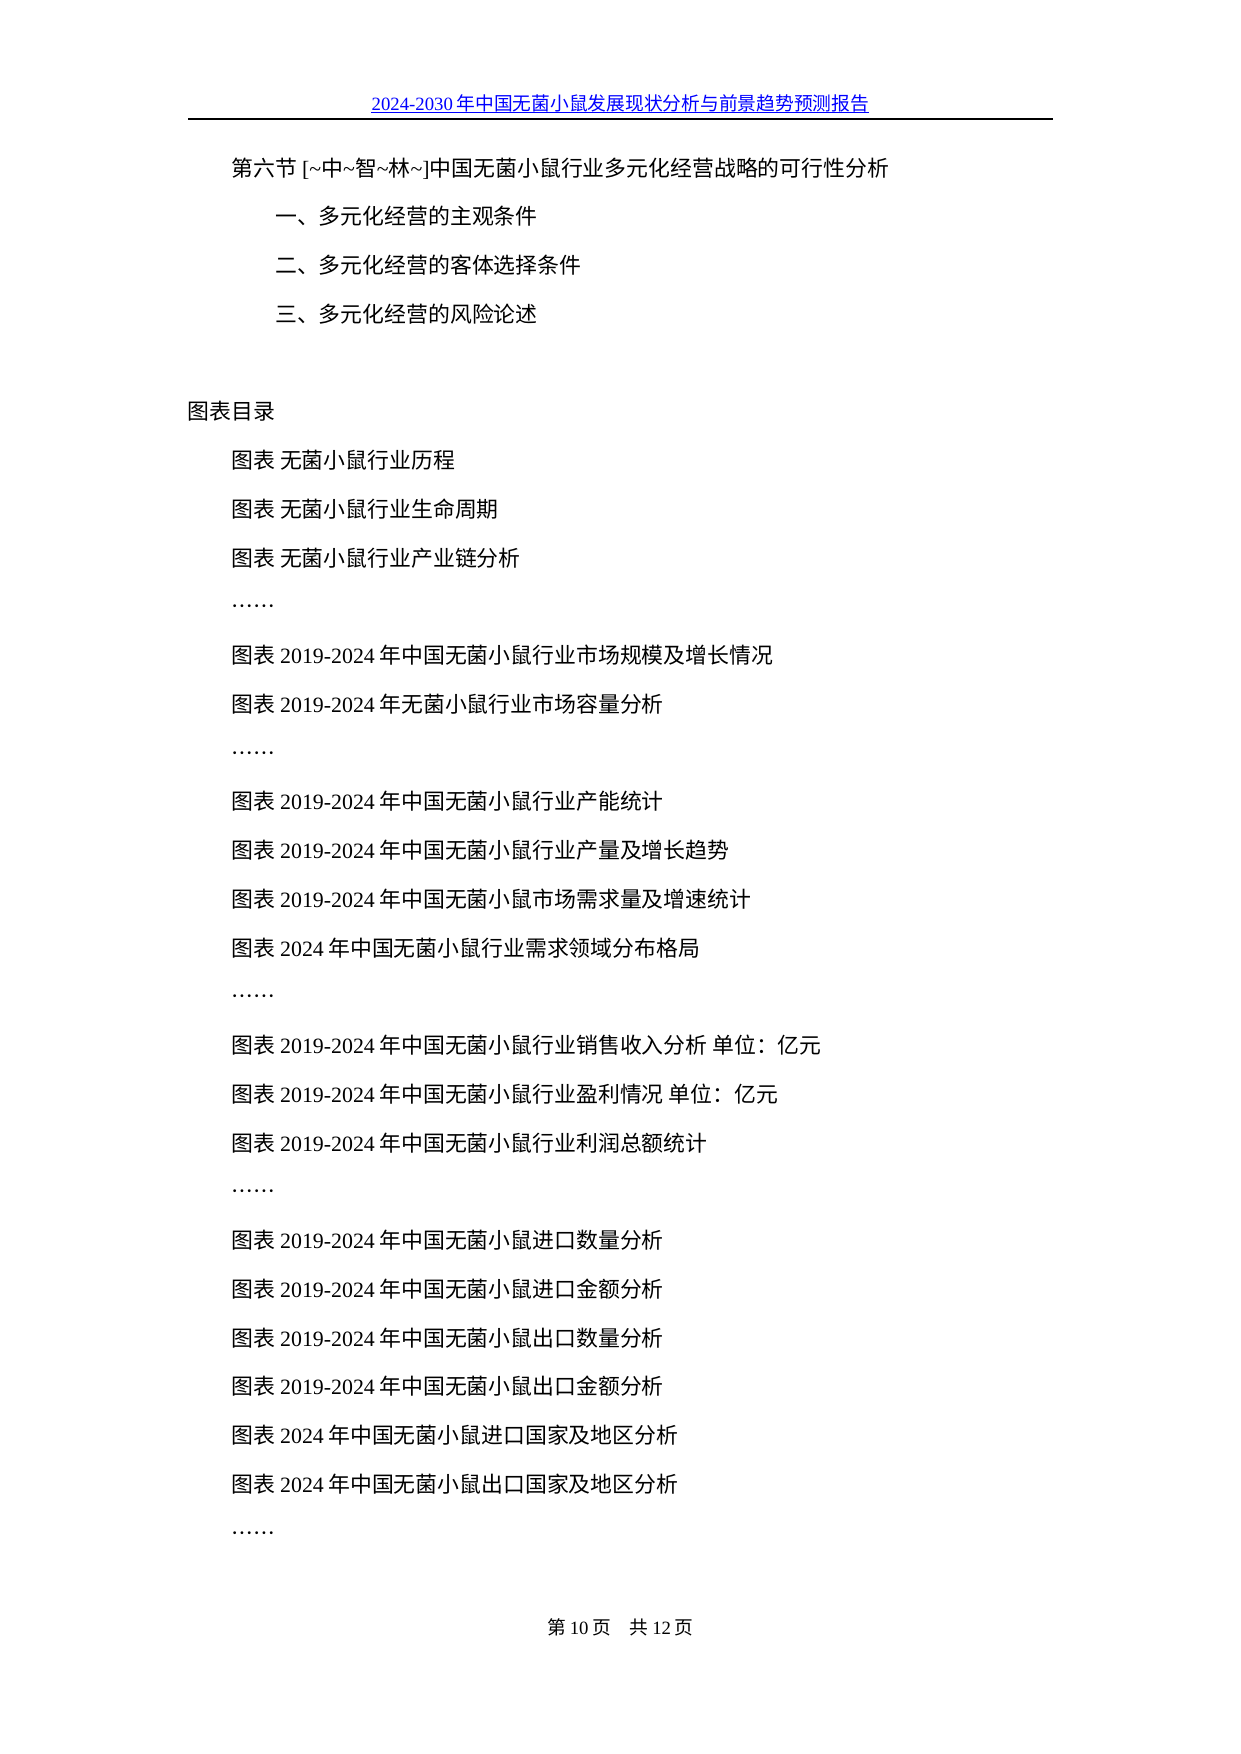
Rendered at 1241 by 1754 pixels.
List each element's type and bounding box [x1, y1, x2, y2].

text [187, 150, 1053, 1548]
